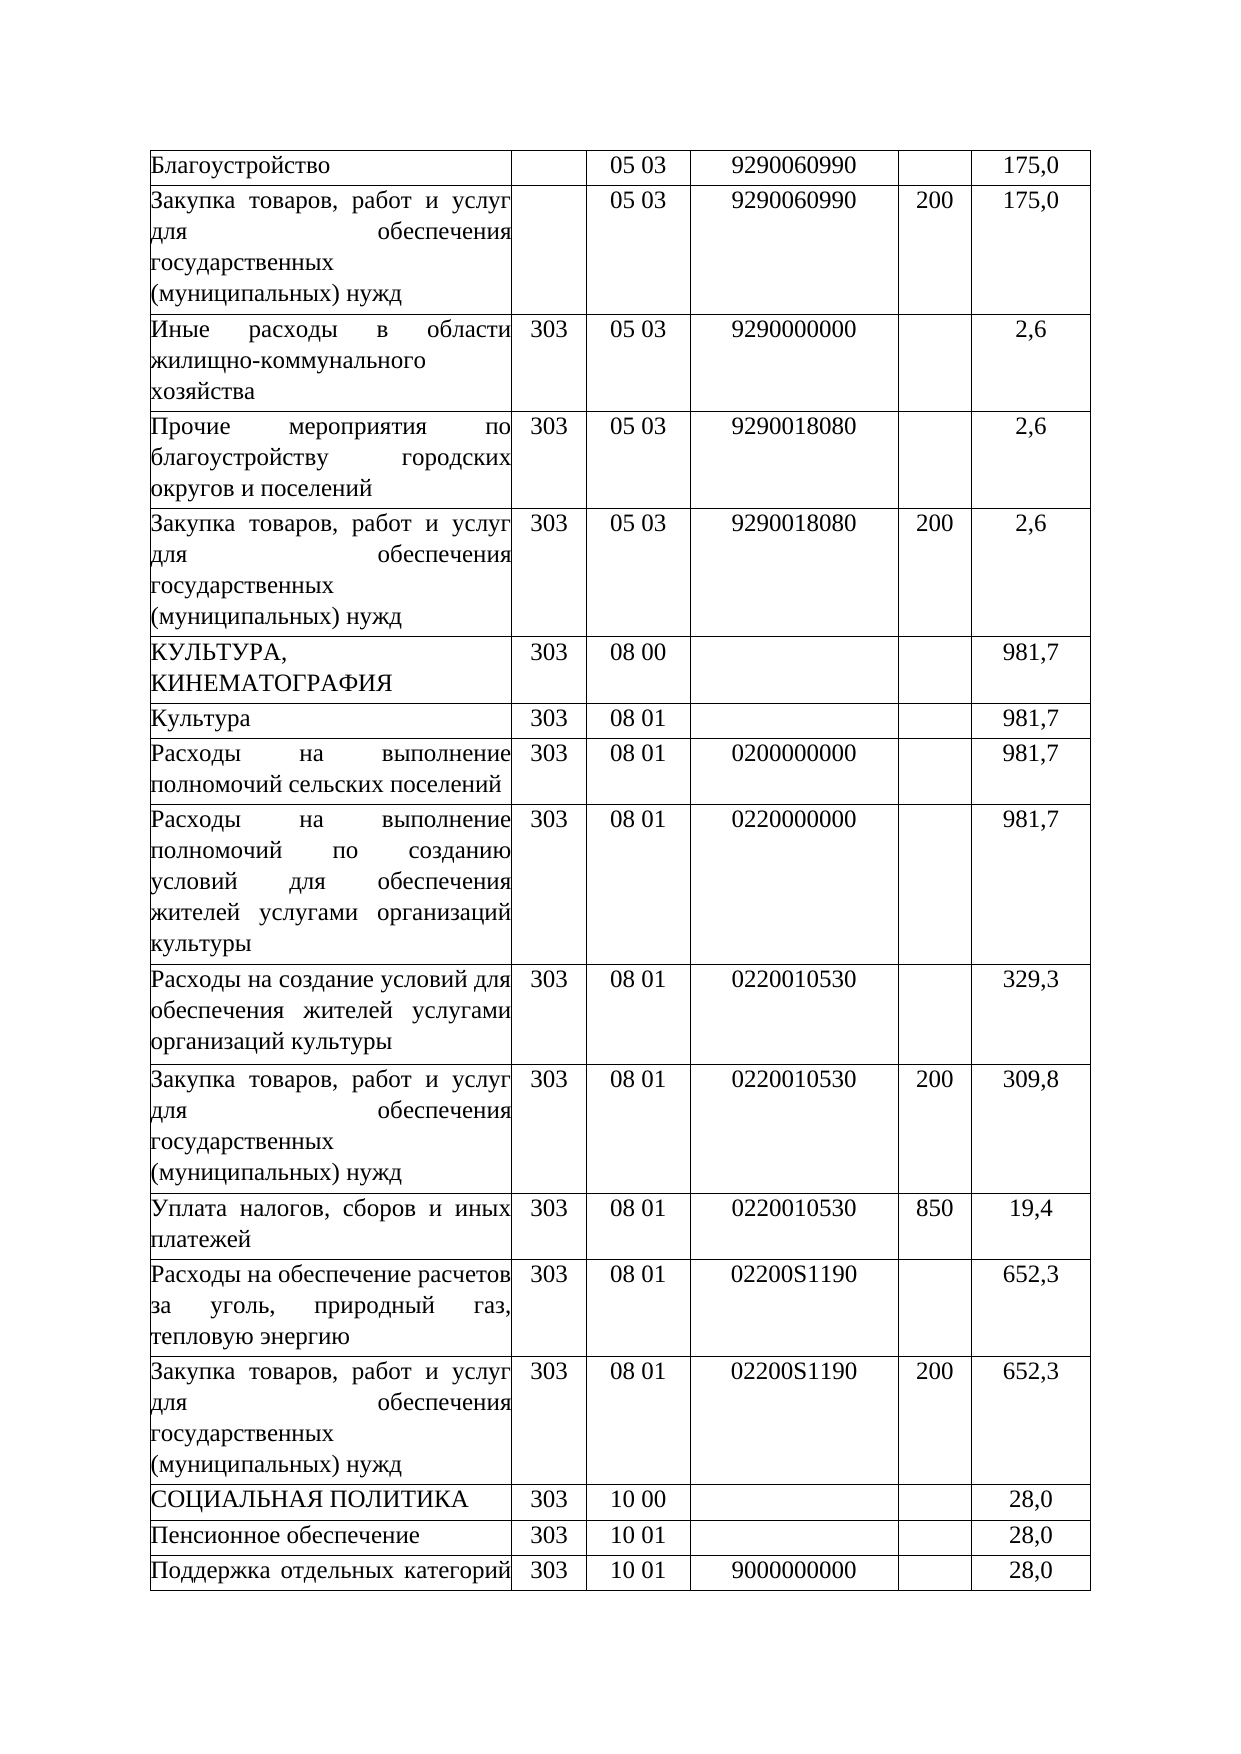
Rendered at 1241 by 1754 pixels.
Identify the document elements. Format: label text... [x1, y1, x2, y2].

table_cell 2,6 [972, 315, 1090, 411]
table_cell 303 [512, 637, 586, 703]
table_cell 10 01 [587, 1556, 690, 1590]
table_cell [899, 965, 971, 1064]
table_cell 652,3 [972, 1260, 1090, 1356]
table_cell 08 01 [587, 965, 690, 1064]
table_cell 981,7 [972, 637, 1090, 703]
table_cell 175,0 [972, 151, 1090, 185]
table_cell Уплата налогов, сборов и иных платежей [151, 1194, 511, 1259]
table_cell Расходы на обеспечение расчетов за уголь, природный газ, тепловую энергию [151, 1260, 511, 1356]
table_cell [899, 704, 971, 738]
table_cell 200 [899, 186, 971, 313]
table_cell Закупка товаров, работ и услуг для обеспечения государственных (муниципальных) нужд [151, 1065, 511, 1192]
table_cell [691, 1485, 898, 1519]
table_cell 200 [899, 1065, 971, 1192]
table_cell [899, 1260, 971, 1356]
table_cell 303 [512, 1260, 586, 1356]
table_cell Иные расходы в области жилищно-коммунального хозяйства [151, 315, 511, 411]
table_cell 10 00 [587, 1485, 690, 1519]
table_cell [899, 739, 971, 804]
table_cell 2,6 [972, 412, 1090, 508]
table_cell Закупка товаров, работ и услуг для обеспечения государственных (муниципальных) нужд [151, 186, 511, 313]
table_cell 309,8 [972, 1065, 1090, 1192]
table_cell [512, 186, 586, 313]
table_cell 303 [512, 1556, 586, 1590]
table_cell Расходы на выполнение полномочий по созданию условий для обеспечения жителей услугами организаций культуры [151, 805, 511, 963]
table_cell 08 00 [587, 637, 690, 703]
table_cell [899, 805, 971, 963]
table_cell [899, 412, 971, 508]
table_cell Прочие мероприятия по благоустройству городских округов и поселений [151, 412, 511, 508]
table_cell 303 [512, 412, 586, 508]
table_cell 0220010530 [691, 1065, 898, 1192]
table_cell 08 01 [587, 1357, 690, 1484]
table_cell 303 [512, 805, 586, 963]
table_cell 303 [512, 1485, 586, 1519]
table_cell 05 03 [587, 151, 690, 185]
table_cell Культура [151, 704, 511, 738]
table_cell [151, 1556, 511, 1590]
table_cell 303 [512, 739, 586, 804]
table_cell Закупка товаров, работ и услуг для обеспечения государственных (муниципальных) нужд [151, 509, 511, 636]
table_cell 850 [899, 1194, 971, 1259]
table_cell [899, 637, 971, 703]
table_cell 0220000000 [691, 805, 898, 963]
table_cell 9290018080 [691, 412, 898, 508]
table_cell Пенсионное обеспечение [151, 1521, 511, 1555]
table_cell Закупка товаров, работ и услуг для обеспечения государственных (муниципальных) нужд [151, 1357, 511, 1484]
table_cell 303 [512, 704, 586, 738]
table_cell 28,0 [972, 1556, 1090, 1590]
table_cell 9290018080 [691, 509, 898, 636]
table_cell 02200S1190 [691, 1357, 898, 1484]
table_cell 08 01 [587, 739, 690, 804]
table_cell Благоустройство [151, 151, 511, 185]
table_cell 200 [899, 1357, 971, 1484]
table_cell 19,4 [972, 1194, 1090, 1259]
table_cell СОЦИАЛЬНАЯ ПОЛИТИКА [151, 1485, 511, 1519]
table_cell 303 [512, 965, 586, 1064]
table_cell 303 [512, 509, 586, 636]
table_cell 08 01 [587, 805, 690, 963]
table_cell 05 03 [587, 186, 690, 313]
table_cell 0200000000 [691, 739, 898, 804]
table_cell [691, 704, 898, 738]
table_cell 9000000000 [691, 1556, 898, 1590]
table_cell 303 [512, 1194, 586, 1259]
table_cell [899, 1485, 971, 1519]
table_cell 9290000000 [691, 315, 898, 411]
table_cell [691, 1521, 898, 1555]
table_cell 0220010530 [691, 1194, 898, 1259]
table_cell 08 01 [587, 1065, 690, 1192]
table_cell 303 [512, 1065, 586, 1192]
table_cell [899, 1521, 971, 1555]
table_cell 303 [512, 1521, 586, 1555]
table_cell 02200S1190 [691, 1260, 898, 1356]
table_cell 08 01 [587, 1194, 690, 1259]
table_cell [691, 637, 898, 703]
table_cell 200 [899, 509, 971, 636]
table_cell 652,3 [972, 1357, 1090, 1484]
table_cell Расходы на создание условий для обеспечения жителей услугами организаций культуры [151, 965, 511, 1064]
table_cell 08 01 [587, 704, 690, 738]
table_cell 2,6 [972, 509, 1090, 636]
table_cell Расходы на выполнение полномочий сельских поселений [151, 739, 511, 804]
table_cell 303 [512, 315, 586, 411]
table_cell 981,7 [972, 704, 1090, 738]
table_cell 303 [512, 1357, 586, 1484]
table_cell 10 01 [587, 1521, 690, 1555]
table_cell 05 03 [587, 315, 690, 411]
table_cell 05 03 [587, 412, 690, 508]
table_cell 981,7 [972, 739, 1090, 804]
table_cell 0220010530 [691, 965, 898, 1064]
table_cell 9290060990 [691, 151, 898, 185]
table_cell 981,7 [972, 805, 1090, 963]
table_cell 28,0 [972, 1521, 1090, 1555]
table_cell 08 01 [587, 1260, 690, 1356]
table_cell КУЛЬТУРА, КИНЕМАТОГРАФИЯ [151, 637, 511, 703]
table_cell [899, 151, 971, 185]
table_cell 28,0 [972, 1485, 1090, 1519]
table_cell 9290060990 [691, 186, 898, 313]
table_cell [899, 1556, 971, 1590]
table_cell [512, 151, 586, 185]
table_cell 05 03 [587, 509, 690, 636]
table_cell [899, 315, 971, 411]
table_cell 329,3 [972, 965, 1090, 1064]
table_cell 175,0 [972, 186, 1090, 313]
